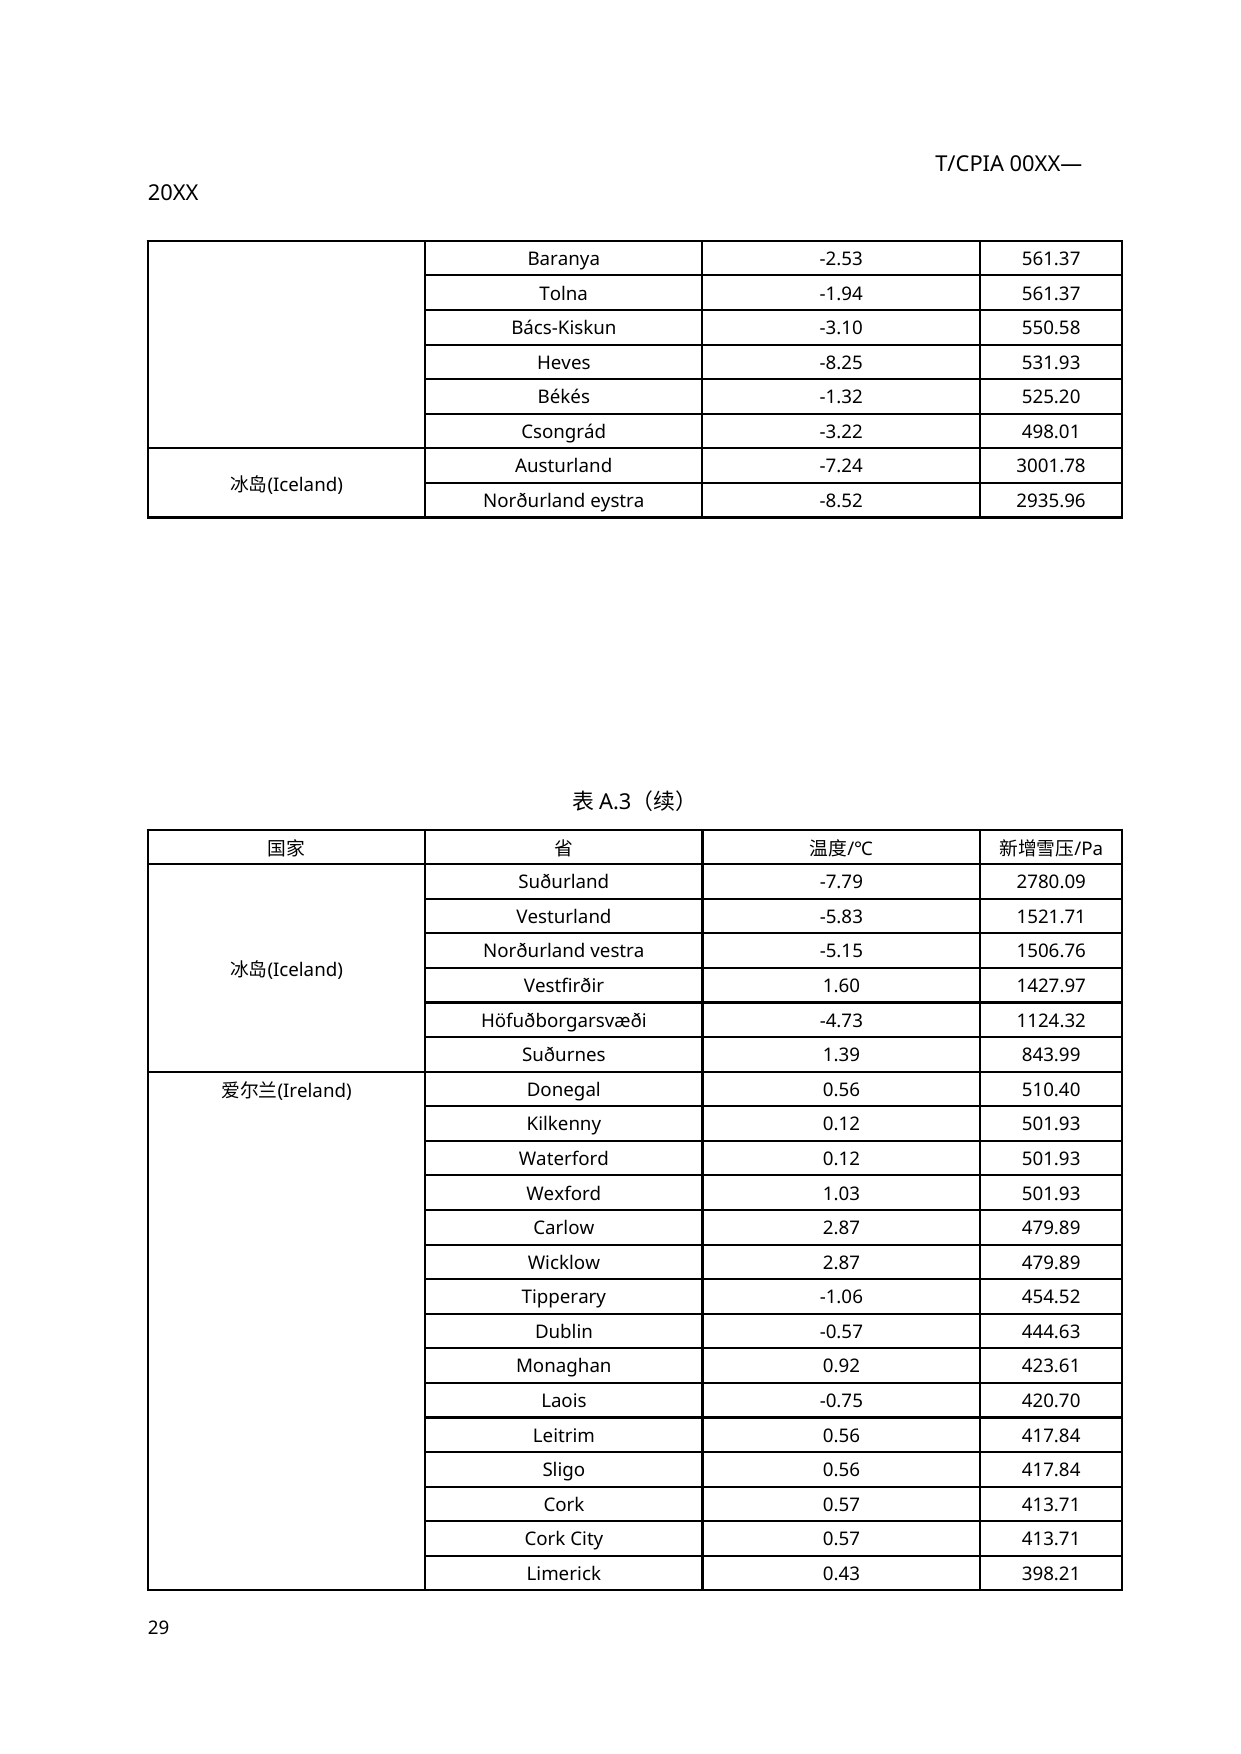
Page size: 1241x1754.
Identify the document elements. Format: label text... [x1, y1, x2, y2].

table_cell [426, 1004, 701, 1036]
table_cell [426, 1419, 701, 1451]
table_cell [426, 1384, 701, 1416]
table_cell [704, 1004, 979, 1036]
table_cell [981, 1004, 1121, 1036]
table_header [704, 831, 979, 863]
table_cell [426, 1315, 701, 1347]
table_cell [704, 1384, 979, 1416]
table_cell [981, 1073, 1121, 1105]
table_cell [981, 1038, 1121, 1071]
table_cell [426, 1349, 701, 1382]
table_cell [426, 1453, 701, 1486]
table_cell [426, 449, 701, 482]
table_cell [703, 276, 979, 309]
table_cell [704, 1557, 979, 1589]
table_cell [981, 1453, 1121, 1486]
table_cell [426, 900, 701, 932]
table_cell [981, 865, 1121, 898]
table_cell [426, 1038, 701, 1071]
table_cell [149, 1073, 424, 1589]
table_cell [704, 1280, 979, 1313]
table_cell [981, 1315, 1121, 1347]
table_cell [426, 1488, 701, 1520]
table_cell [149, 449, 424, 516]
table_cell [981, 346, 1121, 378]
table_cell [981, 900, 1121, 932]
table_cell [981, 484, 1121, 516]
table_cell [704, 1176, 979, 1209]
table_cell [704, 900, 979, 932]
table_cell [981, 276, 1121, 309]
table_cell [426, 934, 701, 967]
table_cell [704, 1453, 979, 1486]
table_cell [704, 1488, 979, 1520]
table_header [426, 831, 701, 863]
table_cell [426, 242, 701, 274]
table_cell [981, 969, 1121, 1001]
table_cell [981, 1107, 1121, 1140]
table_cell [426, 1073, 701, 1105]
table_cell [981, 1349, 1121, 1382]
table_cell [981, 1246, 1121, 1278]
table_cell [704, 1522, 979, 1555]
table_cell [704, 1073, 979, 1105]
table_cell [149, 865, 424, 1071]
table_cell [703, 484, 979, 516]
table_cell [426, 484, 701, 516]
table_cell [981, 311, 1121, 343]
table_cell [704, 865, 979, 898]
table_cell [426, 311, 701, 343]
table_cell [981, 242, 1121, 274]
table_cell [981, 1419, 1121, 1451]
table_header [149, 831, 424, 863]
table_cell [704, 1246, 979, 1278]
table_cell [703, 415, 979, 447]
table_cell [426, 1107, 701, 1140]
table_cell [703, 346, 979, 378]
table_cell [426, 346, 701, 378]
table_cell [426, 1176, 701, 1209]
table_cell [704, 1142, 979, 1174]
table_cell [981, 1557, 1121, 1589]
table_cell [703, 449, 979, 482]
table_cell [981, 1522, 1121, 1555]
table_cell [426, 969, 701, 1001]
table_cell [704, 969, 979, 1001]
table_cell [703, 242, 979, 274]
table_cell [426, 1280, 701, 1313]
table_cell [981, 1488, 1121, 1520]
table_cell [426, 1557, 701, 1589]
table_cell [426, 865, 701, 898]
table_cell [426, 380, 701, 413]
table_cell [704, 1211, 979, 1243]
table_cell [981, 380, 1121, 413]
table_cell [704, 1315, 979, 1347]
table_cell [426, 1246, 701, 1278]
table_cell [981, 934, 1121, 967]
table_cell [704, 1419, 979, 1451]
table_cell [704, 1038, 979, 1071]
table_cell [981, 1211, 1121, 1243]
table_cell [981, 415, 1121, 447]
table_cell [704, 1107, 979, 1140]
text 表A.3（续） [148, 783, 1122, 816]
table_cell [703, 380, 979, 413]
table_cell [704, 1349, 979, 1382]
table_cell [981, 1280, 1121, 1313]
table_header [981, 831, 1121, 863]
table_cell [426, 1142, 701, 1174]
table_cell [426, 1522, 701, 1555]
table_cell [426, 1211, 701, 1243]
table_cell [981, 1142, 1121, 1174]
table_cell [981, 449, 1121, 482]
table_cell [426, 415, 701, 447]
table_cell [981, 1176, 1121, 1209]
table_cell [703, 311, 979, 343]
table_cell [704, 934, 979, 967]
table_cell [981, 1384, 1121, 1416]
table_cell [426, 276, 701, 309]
